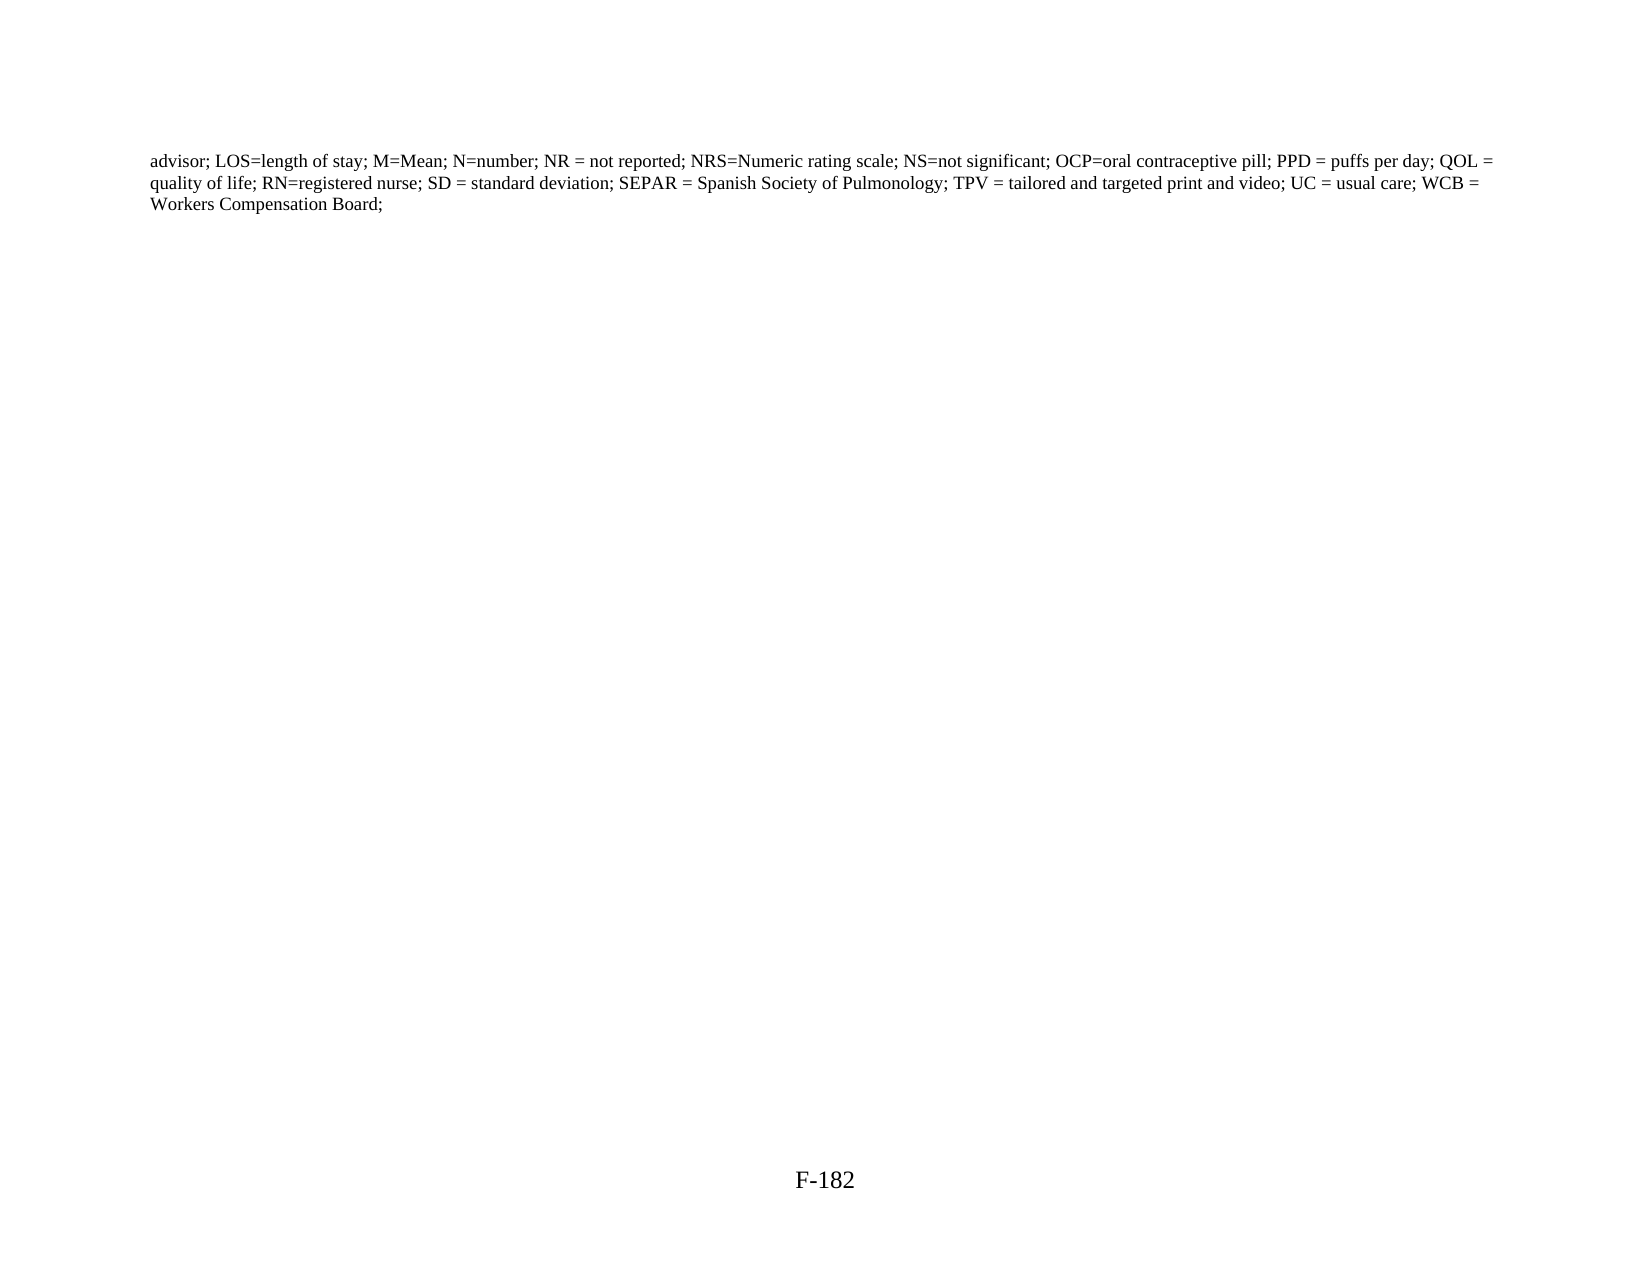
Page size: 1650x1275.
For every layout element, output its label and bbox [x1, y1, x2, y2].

text [150, 150, 1500, 215]
